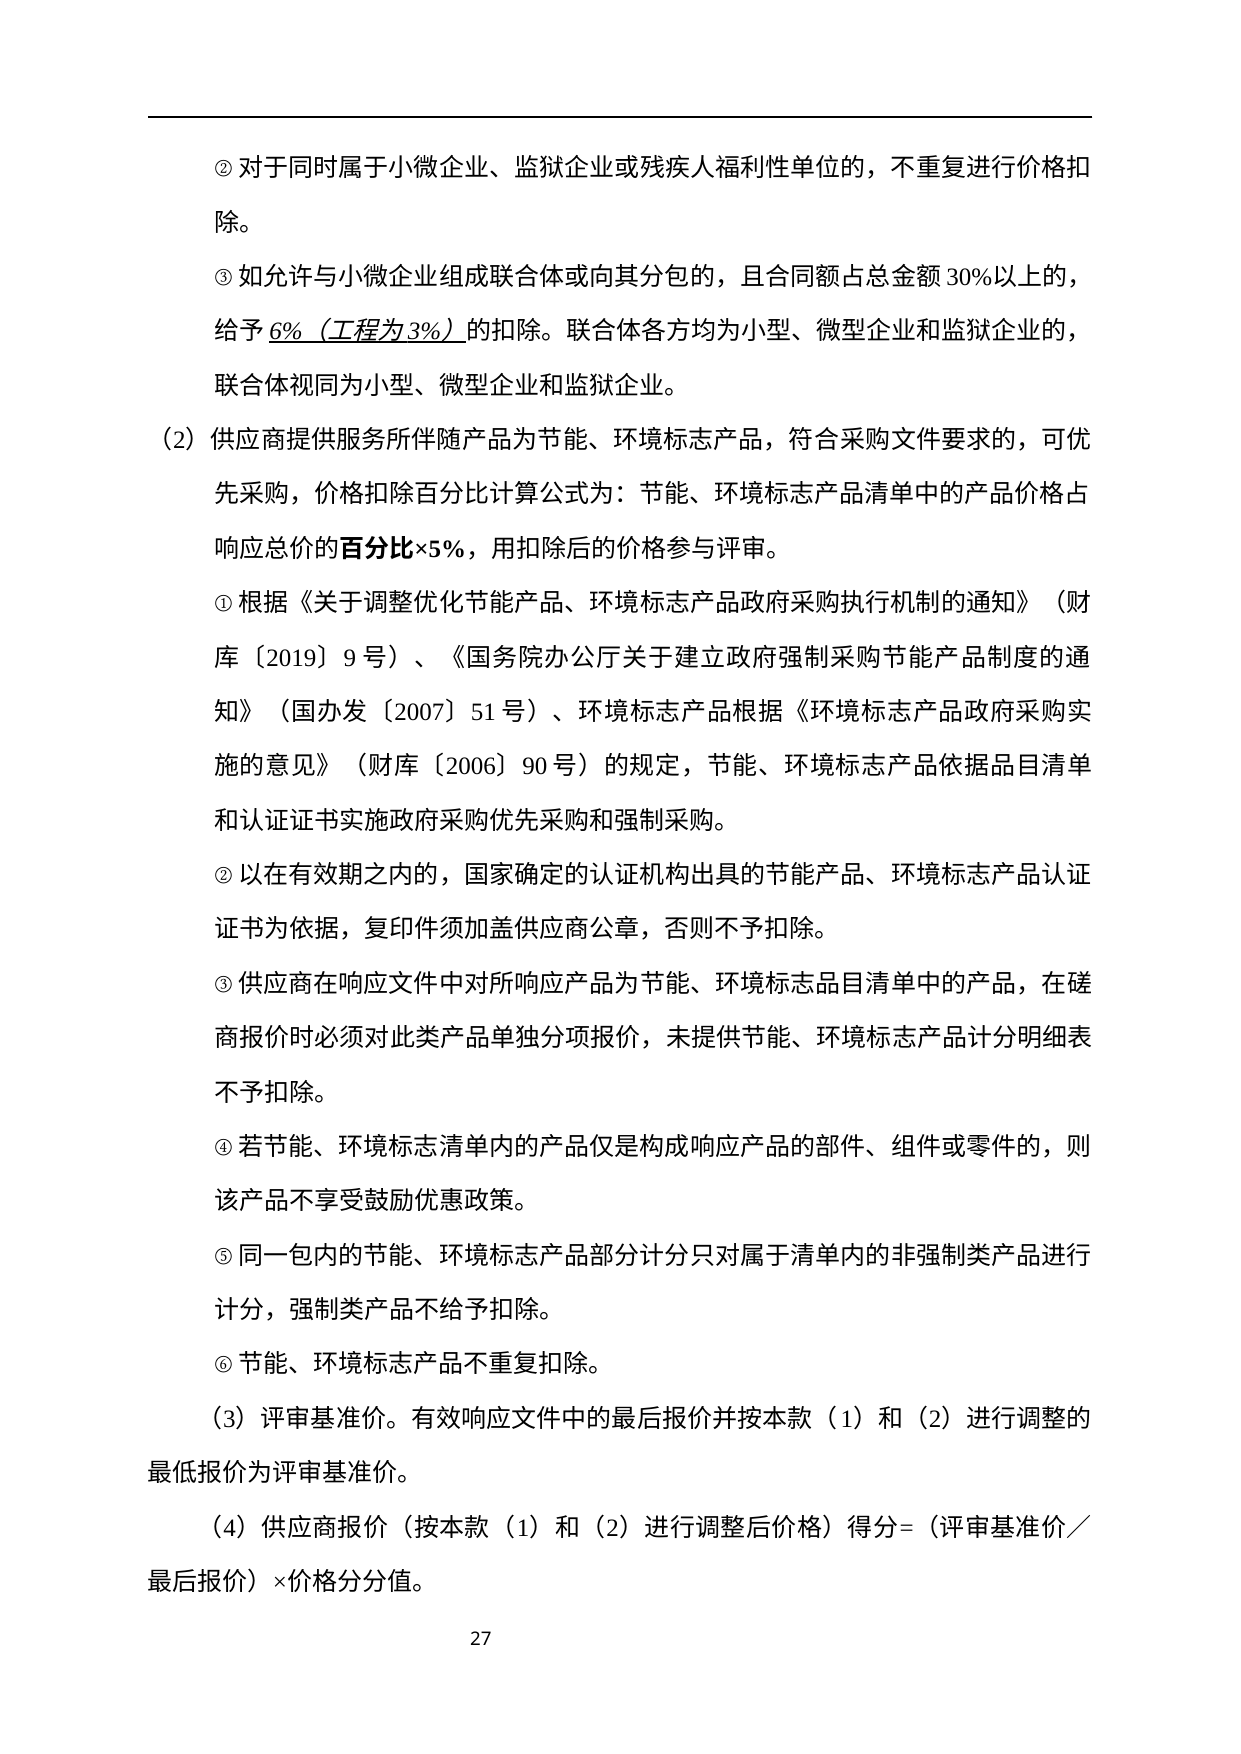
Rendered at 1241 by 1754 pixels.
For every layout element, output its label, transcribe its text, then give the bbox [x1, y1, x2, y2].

text ③如允许与小微企业组成联合体或向其分包的，且合同额占总金额30%以上的，给予6%（工程为3%）的扣除。联合体各方均为小型、微型企业和监狱企业的，联合体视同为小型、微型企业和监狱企业。 [214, 256, 1092, 401]
text ②以在有效期之内的，国家确定的认证机构出具的节能产品、环境标志产品认证证书为依据，复印件须加盖供应商公章，否则不予扣除。 [214, 854, 1092, 945]
text （3）评审基准价。有效响应文件中的最后报价并按本款（1）和（2）进行调整的最低报价为评审基准价。 [148, 1398, 1092, 1489]
text ④若节能、环境标志清单内的产品仅是构成响应产品的部件、组件或零件的，则该产品不享受鼓励优惠政策。 [214, 1126, 1092, 1217]
text ①根据《关于调整优化节能产品、环境标志产品政府采购执行机制的通知》（财库〔2019〕9号）、《国务院办公厅关于建立政府强制采购节能产品制度的通知》（国办发〔2007〕51号）、环境标志产品根据《环境标志产品政府采购实施的意见》（财库〔2006〕90号）的规定，节能、环境标志产品依据品目清单和认证证书实施政府采购优先采购和强制采购。 [214, 583, 1092, 836]
text （4）供应商报价（按本款（1）和（2）进行调整后价格）得分=（评审基准价／最后报价）×价格分分值。 [148, 1507, 1092, 1598]
text ③供应商在响应文件中对所响应产品为节能、环境标志品目清单中的产品，在磋商报价时必须对此类产品单独分项报价，未提供节能、环境标志产品计分明细表不予扣除。 [214, 963, 1092, 1108]
text ②对于同时属于小微企业、监狱企业或残疾人福利性单位的，不重复进行价格扣除。 [214, 148, 1092, 238]
text （2）供应商提供服务所伴随产品为节能、环境标志产品，符合采购文件要求的，可优先采购，价格扣除百分比计算公式为：节能、环境标志产品清单中的产品价格占响应总价的百分比×5%，用扣除后的价格参与评审。 [148, 419, 1092, 564]
text ⑥节能、环境标志产品不重复扣除。 [214, 1344, 1092, 1380]
text ⑤同一包内的节能、环境标志产品部分计分只对属于清单内的非强制类产品进行计分，强制类产品不给予扣除。 [214, 1235, 1092, 1326]
